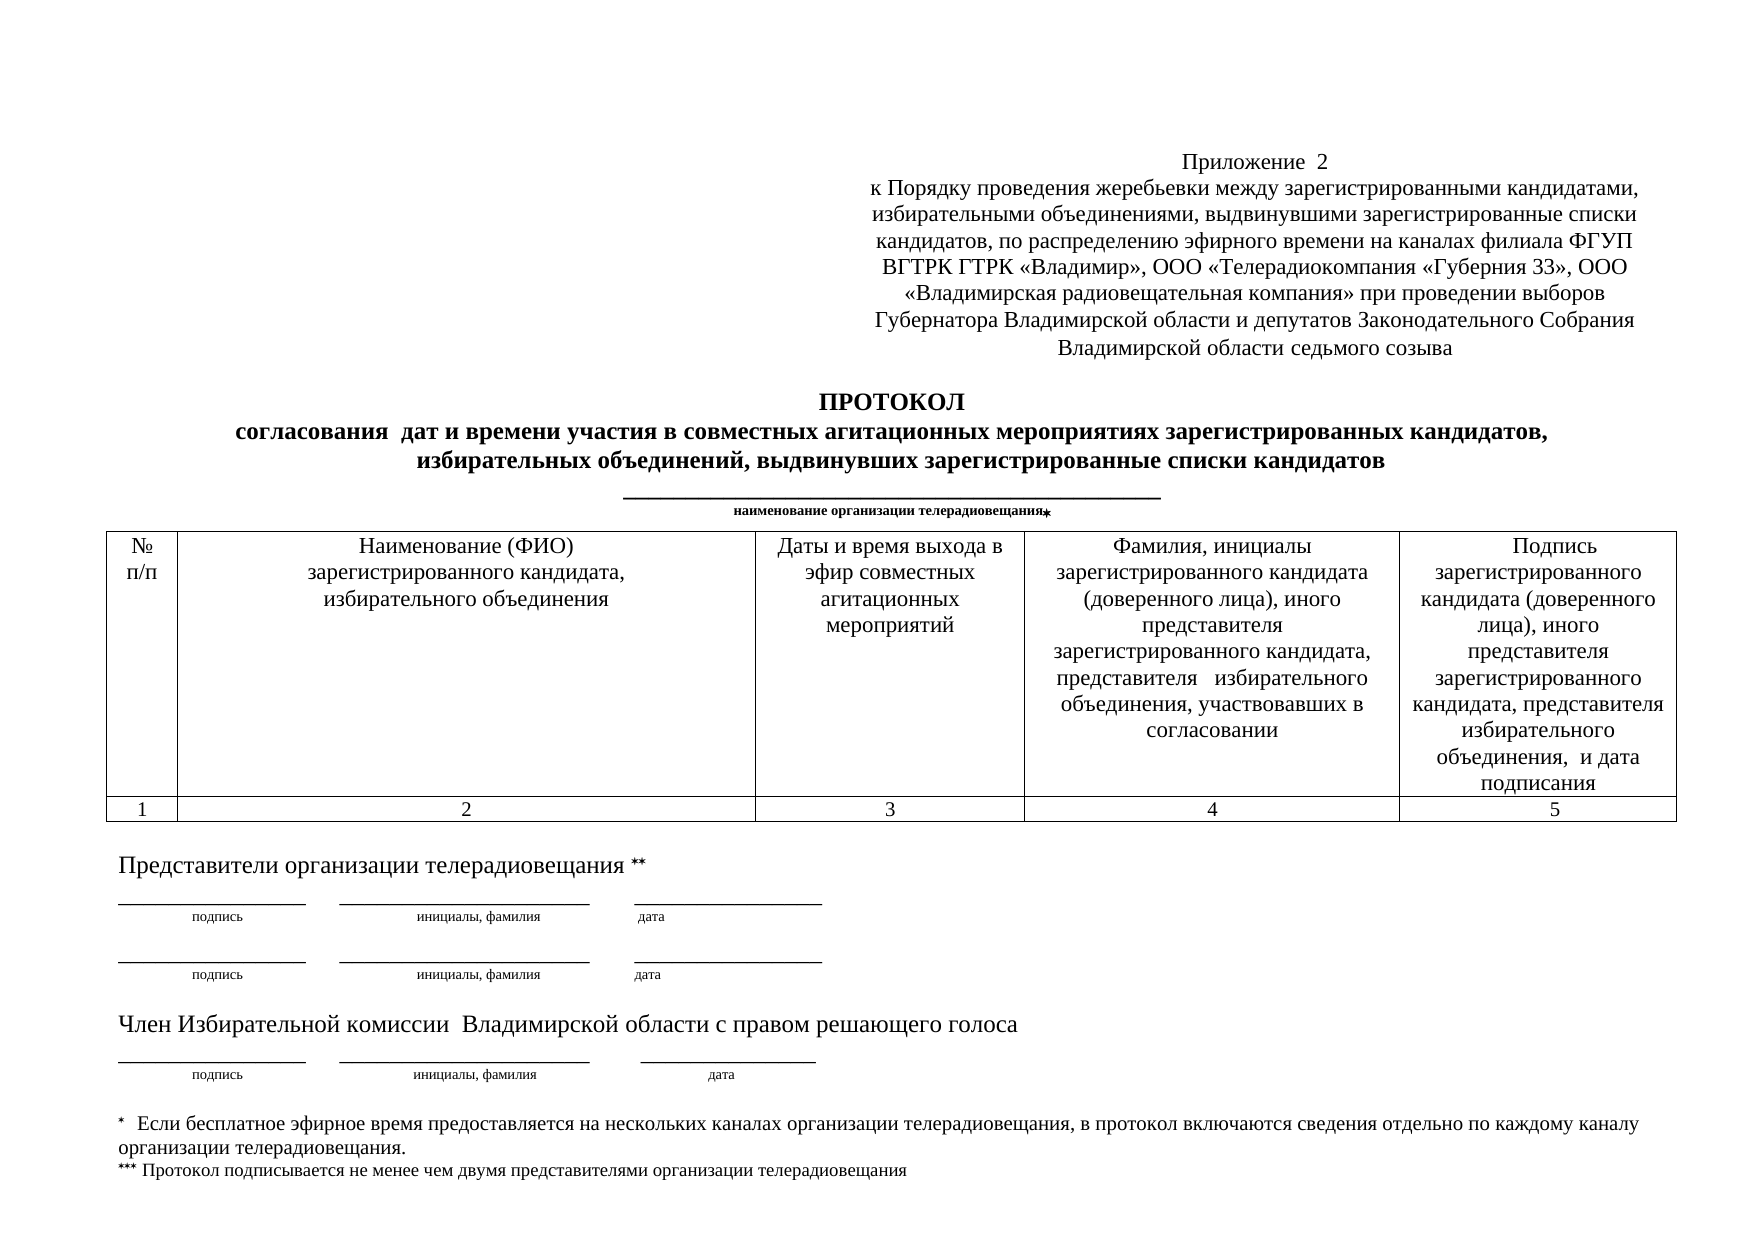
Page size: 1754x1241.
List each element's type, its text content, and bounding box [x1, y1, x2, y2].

text подпись инициалы, фамилия дата [118, 1066, 1665, 1095]
table_header Фамилия, инициалы зарегистрированного кандидата (доверенного лица), иного представителя зарегистрированного кандидата, представителя избирательного объединения, участвовавших в согласовании [1025, 532, 1399, 796]
table_cell 1 [107, 797, 177, 821]
text Протокол [118, 387, 1665, 416]
table_cell 2 [178, 797, 755, 821]
text _______________ ____________________ _______________ [118, 879, 1665, 908]
text к Порядку проведения жеребьевки между зарегистрированными кандидатами, избирательными объединениями, выдвинувшими зарегистрированные списки кандидатов, по распределению эфирного времени на каналах филиала ФГУП ВГТРК ГТРК «Владимир», ООО «Телерадиокомпания «Губерния 33», ООО «Владимирская радиовещательная компания» при проведении выборов Губернатора Владимирской области и депутатов Законодательного Собрания Владимирской области седьмого созыва [844, 174, 1665, 361]
table_cell 5 [1400, 797, 1676, 821]
text избирательных объединений, выдвинувших зарегистрированные списки кандидатов [118, 445, 1665, 473]
text _______________ ____________________ _______________ [118, 937, 1665, 966]
text Представители организации телерадиовещания [118, 851, 1665, 879]
text ___________________________________________ [118, 473, 1665, 502]
table_cell 4 [1025, 797, 1399, 821]
text подпись инициалы, фамилия дата [118, 908, 1665, 937]
text наименование организации телерадиовещания [118, 502, 1665, 531]
text Член Избирательной комиссии Владимирской области с правом решающего голоса [118, 1009, 1665, 1037]
table_header № п/п [107, 532, 177, 796]
text согласования дат и времени участия в совместных агитационных мероприятиях зарегистрированных кандидатов, [118, 416, 1665, 445]
text _______________ ____________________ ______________ [118, 1037, 1665, 1066]
table_header Подпись зарегистрированного кандидата (доверенного лица), иного представителя зарегистрированного кандидата, представителя избирательного объединения, и дата подписания [1400, 532, 1676, 796]
text Приложение 2 [844, 148, 1665, 174]
table_header Даты и время выхода в эфир совместных агитационных мероприятий [756, 532, 1024, 796]
table_header Наименование (ФИО) зарегистрированного кандидата, избирательного объединения [178, 532, 755, 796]
table_cell 3 [756, 797, 1024, 821]
text подпись инициалы, фамилия дата [118, 966, 1665, 994]
